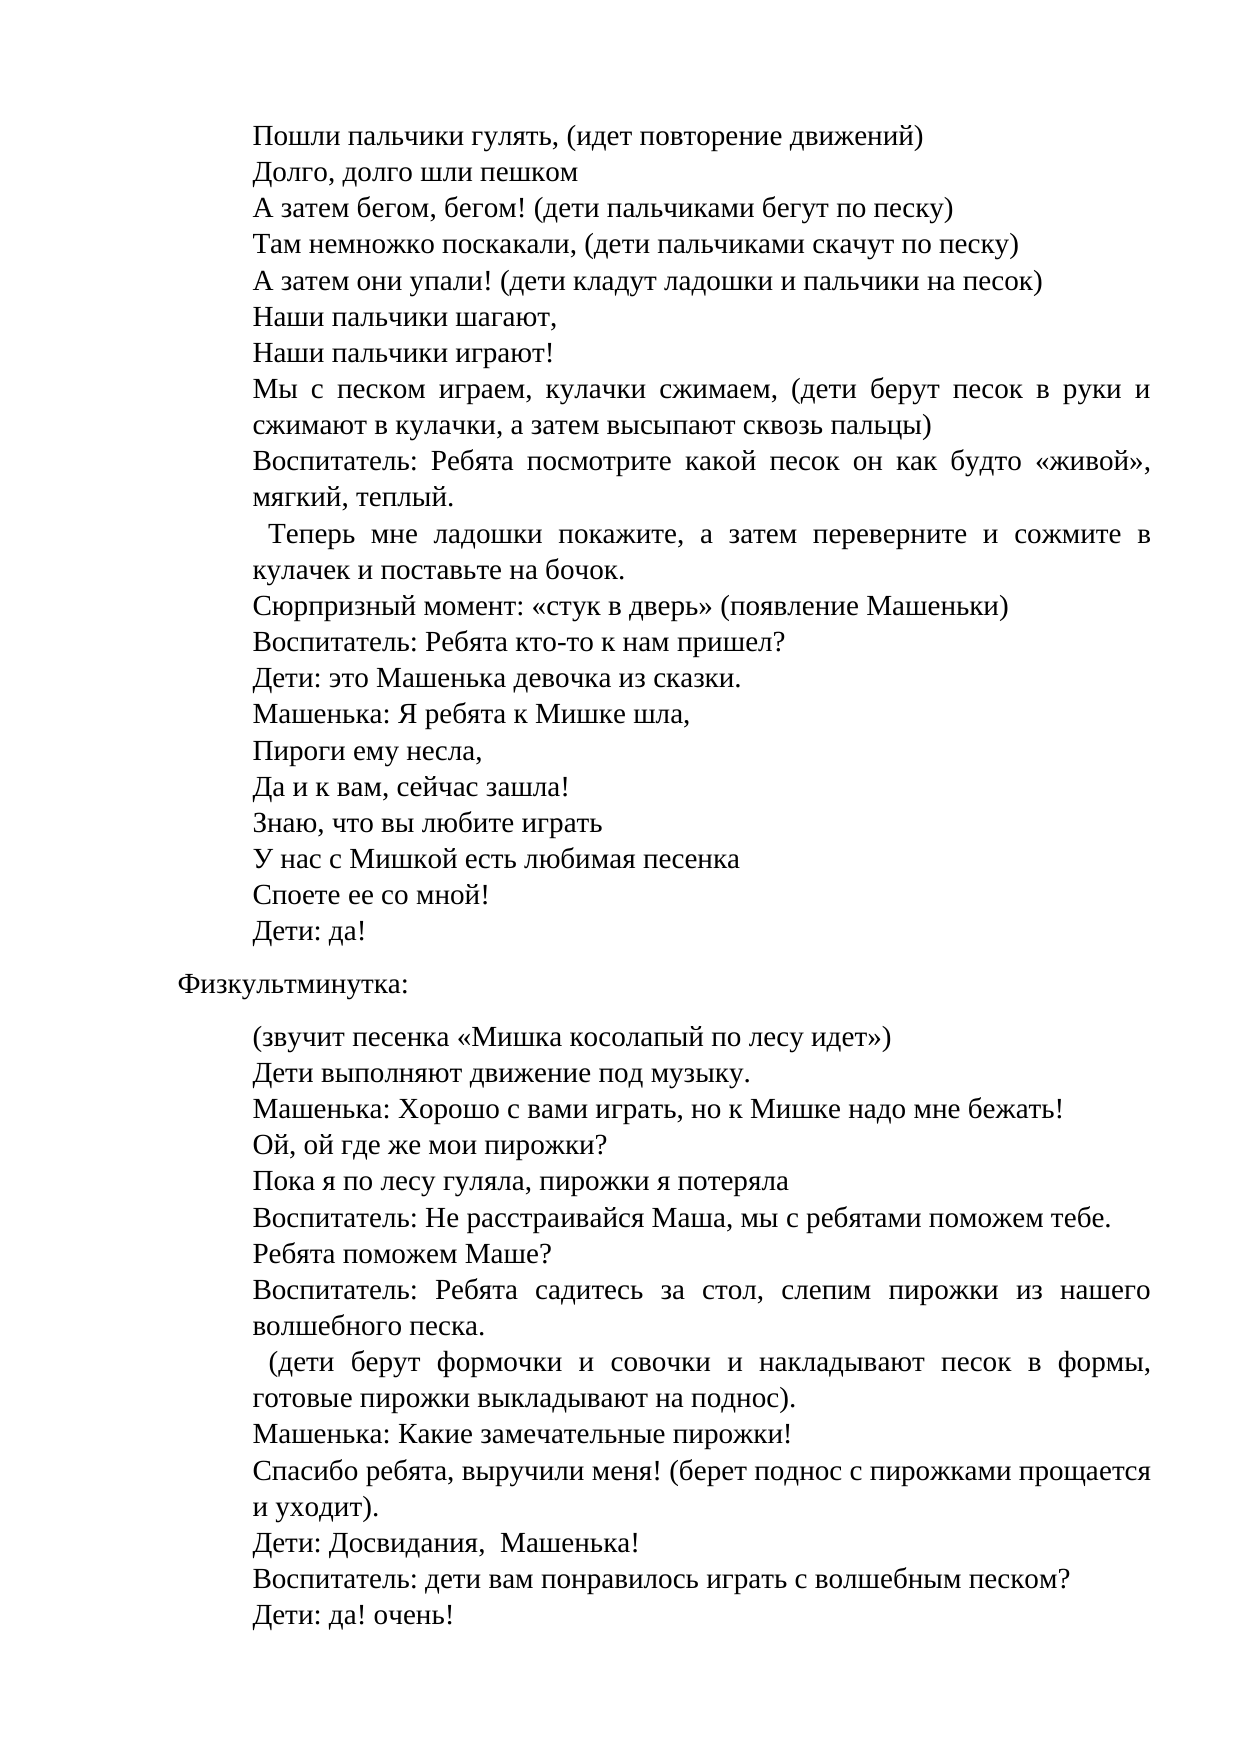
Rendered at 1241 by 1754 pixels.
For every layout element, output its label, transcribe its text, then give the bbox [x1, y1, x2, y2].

list Пошли пальчики гулять, (идет повторение движений) [252, 118, 1152, 152]
list Дети: да! очень! [252, 1597, 1152, 1631]
list Там немножко поскакали, (дети пальчиками скачут по песку) [252, 227, 1152, 260]
list Машенька: Какие замечательные пирожки! [252, 1417, 1152, 1450]
list Дети выполняют движение под музыку. [252, 1055, 1152, 1089]
list Машенька: Хорошо с вами играть, но к Мишке надо мне бежать! [252, 1091, 1152, 1125]
list Воспитатель: Не расстраивайся Маша, мы с ребятами поможем тебе. [252, 1200, 1152, 1233]
list Долго, долго шли пешком [252, 154, 1152, 188]
text Физкультминутка: [177, 966, 1152, 1000]
list Мы с песком играем, кулачки сжимаем, (дети берут песок в руки и сжимают в кулачки, а затем высыпают сквозь пальцы) [252, 371, 1152, 441]
list Споете ее со мной! [252, 877, 1152, 911]
list Воспитатель: Ребята садитесь за стол, слепим пирожки из нашего волшебного песка. [252, 1272, 1152, 1342]
list Воспитатель: Ребята посмотрите какой песок он как будто «живой», мягкий, теплый. [252, 443, 1152, 513]
list Знаю, что вы любите играть [252, 805, 1152, 838]
list (дети берут формочки и совочки и накладывают песок в формы, готовые пирожки выкладывают на поднос). [252, 1344, 1152, 1414]
list Дети: это Машенька девочка из сказки. [252, 660, 1152, 694]
list А затем они упали! (дети кладут ладошки и пальчики на песок) [252, 263, 1152, 296]
list Воспитатель: Ребята кто-то к нам пришел? [252, 624, 1152, 658]
list У нас с Мишкой есть любимая песенка [252, 841, 1152, 874]
list Ребята поможем Маше? [252, 1236, 1152, 1269]
list Наши пальчики шагают, [252, 299, 1152, 332]
list Наши пальчики играют! [252, 335, 1152, 368]
list (звучит песенка «Мишка косолапый по лесу идет») [252, 1019, 1152, 1052]
list Теперь мне ладошки покажите, а затем переверните и сожмите в кулачек и поставьте на бочок. [252, 516, 1152, 585]
list Пироги ему несла, [252, 733, 1152, 766]
list Сюрпризный момент: «стук в дверь» (появление Машеньки) [252, 588, 1152, 622]
list Спасибо ребята, выручили меня! (берет поднос с пирожками прощается и уходит). [252, 1453, 1152, 1522]
list Пока я по лесу гуляла, пирожки я потеряла [252, 1163, 1152, 1197]
list Да и к вам, сейчас зашла! [252, 769, 1152, 802]
list Дети: Досвидания, Машенька! [252, 1525, 1152, 1558]
list Ой, ой где же мои пирожки? [252, 1127, 1152, 1161]
list А затем бегом, бегом! (дети пальчиками бегут по песку) [252, 190, 1152, 224]
list Машенька: Я ребята к Мишке шла, [252, 696, 1152, 730]
list Воспитатель: дети вам понравилось играть с волшебным песком? [252, 1561, 1152, 1595]
list Дети: да! [252, 913, 1152, 947]
